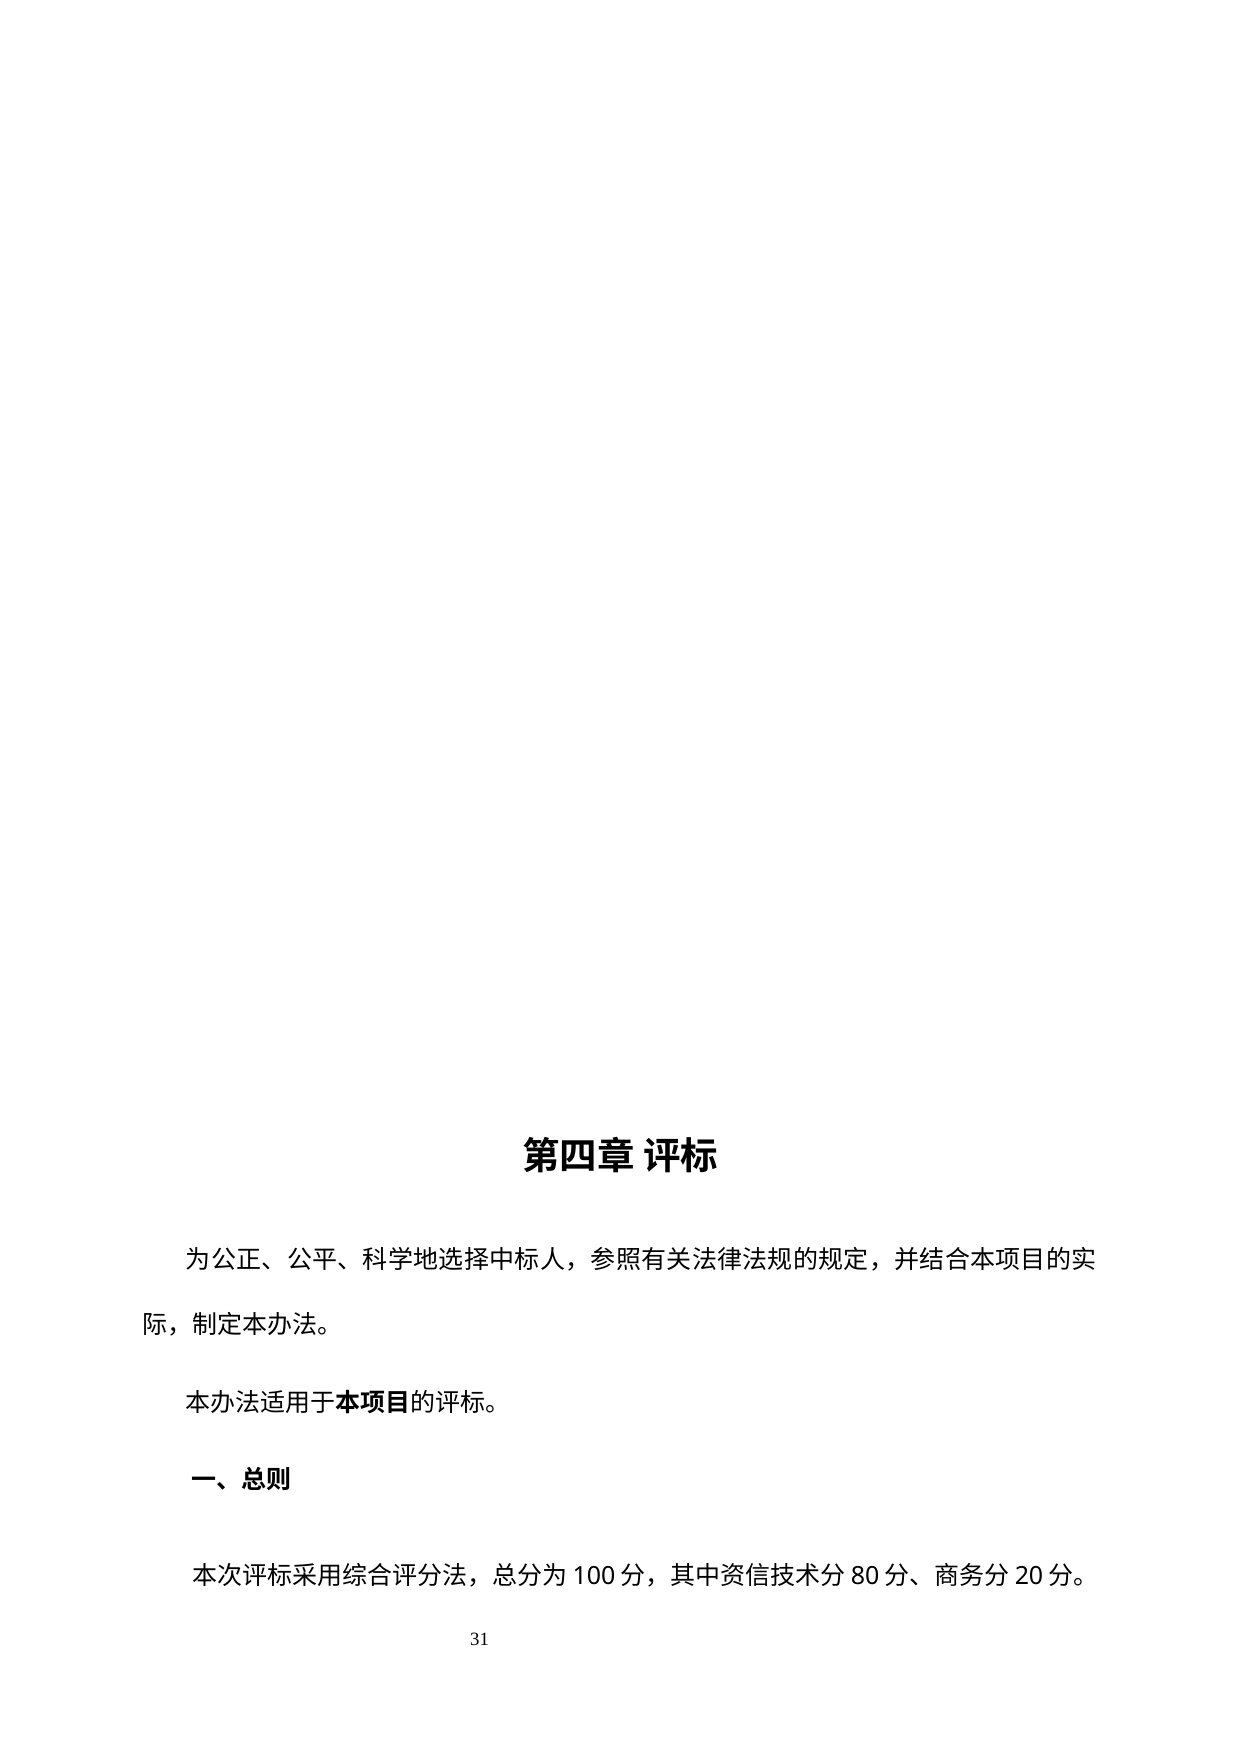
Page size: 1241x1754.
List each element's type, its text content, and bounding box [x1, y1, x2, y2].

text 一、总则 [142, 1445, 1098, 1510]
list 评标 [142, 1121, 1098, 1186]
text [142, 1541, 1098, 1606]
text 本办法适用于本项目的评标。 [142, 1368, 1098, 1433]
text 为公正、公平、科学地选择中标人，参照有关法律法规的规定，并结合本项目的实际，制定本办法。 [142, 1225, 1098, 1355]
